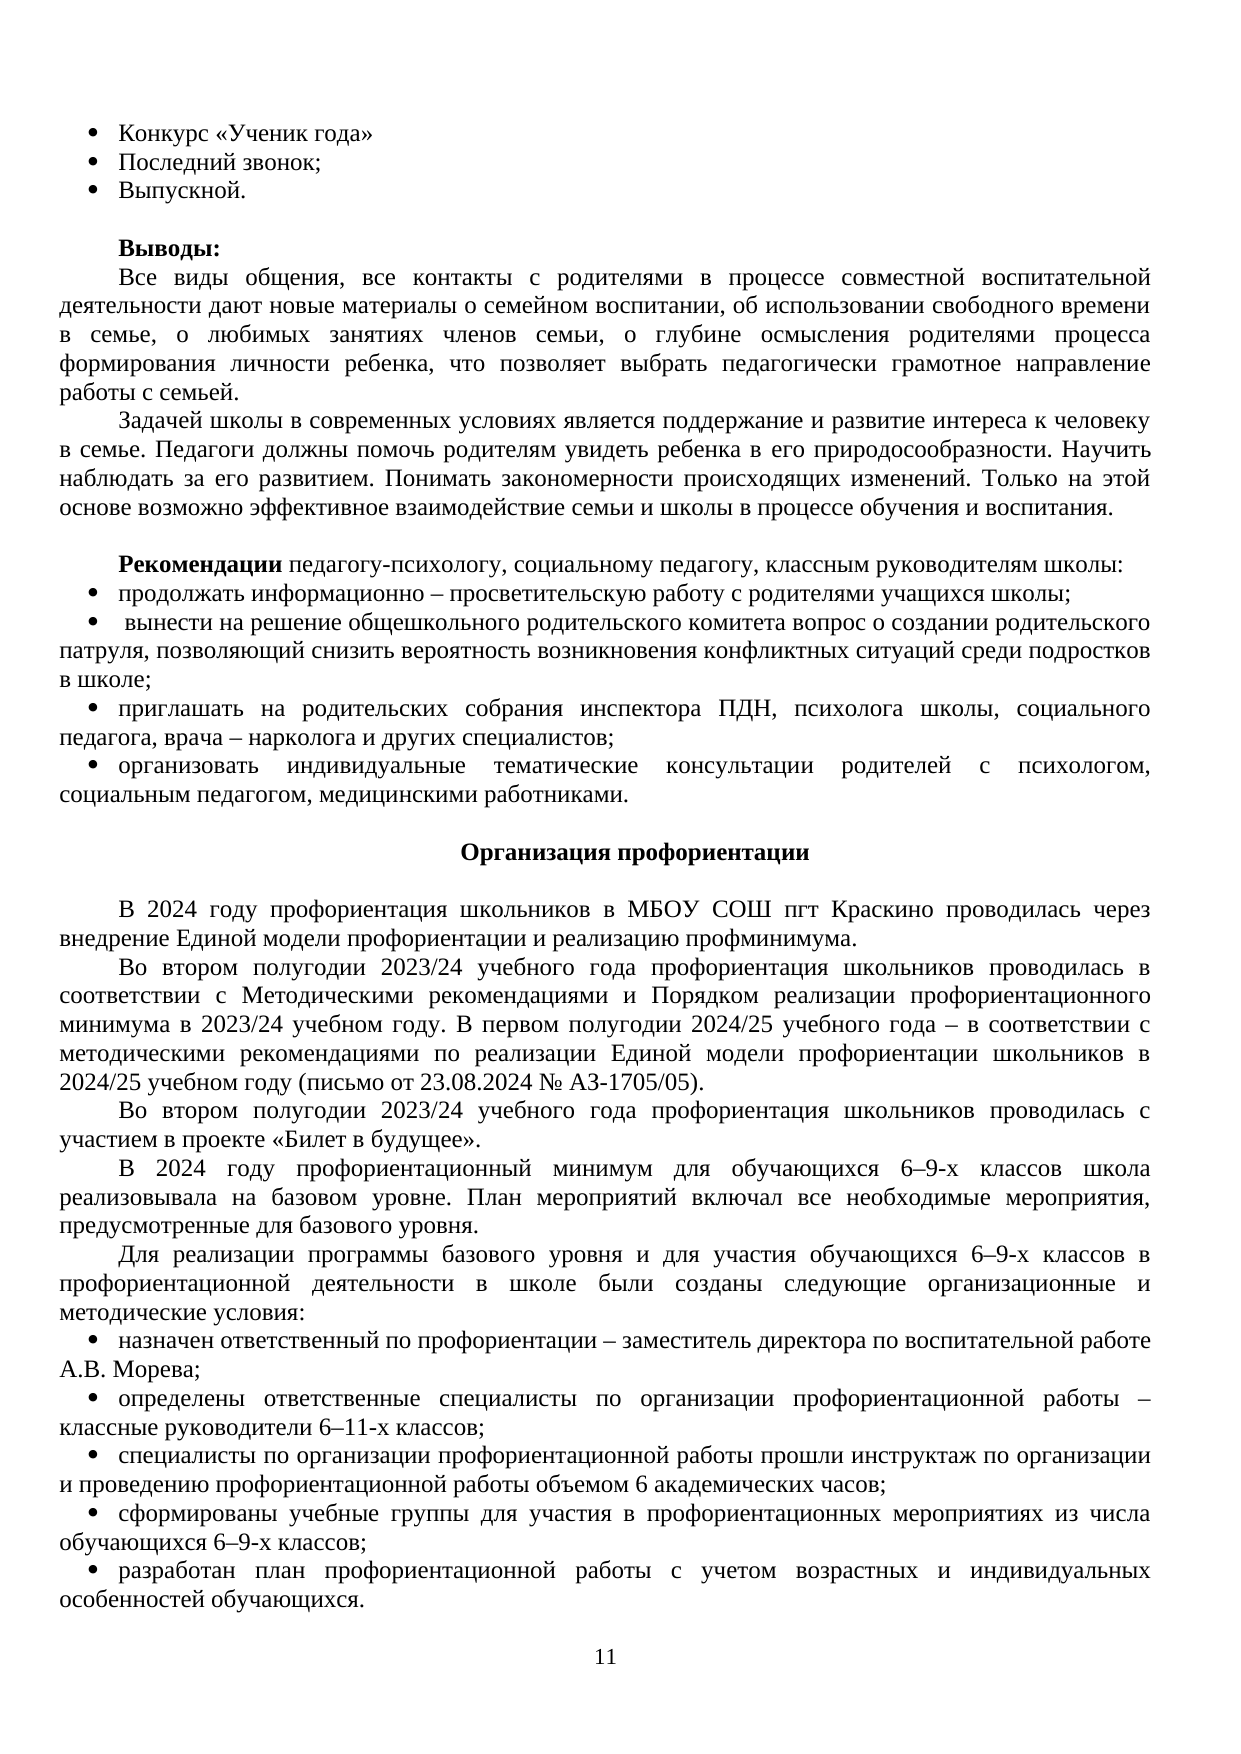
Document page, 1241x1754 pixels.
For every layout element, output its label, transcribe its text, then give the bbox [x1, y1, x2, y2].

list разработан план профориентационной работы с учетом возрастных и индивидуальных особенностей обучающихся. [59, 1556, 1152, 1613]
list вынести на решение общешкольного родительского комитета вопрос о создании родительского патруля, позволяющий снизить вероятность возникновения конфликтных ситуаций среди подростков в школе; [59, 607, 1152, 693]
text Во втором полугодии 2023/24 учебного года профориентация школьников проводилась в соответствии с Методическими рекомендациями и Порядком реализации профориентационного минимума в 2023/24 учебном году. В первом полугодии 2024/25 учебного года – в соответствии с методическими рекомендациями по реализации Единой модели профориентации школьников в 2024/25 учебном году (письмо от 23.08.2024 № АЗ-1705/05). [59, 952, 1152, 1096]
text В 2024 году профориентация школьников в МБОУ СОШ пгт Краскино проводилась через внедрение Единой модели профориентации и реализацию профминимума. [59, 894, 1152, 952]
text Выводы: [59, 233, 1152, 262]
text Все виды общения, все контакты с родителями в процессе совместной воспитательной деятельности дают новые материалы о семейном воспитании, об использовании свободного времени в семье, о любимых занятиях членов семьи, о глубине осмысления родителями процесса формирования личности ребенка, что позволяет выбрать педагогически грамотное направление работы с семьей. [59, 262, 1152, 406]
list Конкурс «Ученик года» [59, 118, 1152, 147]
list Выпускной. [59, 176, 1152, 204]
list приглашать на родительских собрания инспектора ПДН, психолога школы, социального педагога, врача – нарколога и других специалистов; [59, 693, 1152, 751]
text Во втором полугодии 2023/24 учебного года профориентация школьников проводилась с участием в проекте «Билет в будущее». [59, 1096, 1152, 1153]
text Задачей школы в современных условиях является поддержание и развитие интереса к человеку в семье. Педагоги должны помочь родителям увидеть ребенка в eго природосообразности. Научить наблюдать за его развитием. Понимать закономерности происходящих изменений. Только на этой основе возможно эффективное взаимодействие семьи и школы в процессе обучения и воспитания. [59, 406, 1152, 521]
text В 2024 году профориентационный минимум для обучающихся 6–9-х классов школа реализовывала на базовом уровне. План мероприятий включал все необходимые мероприятия, предусмотренные для базового уровня. [59, 1153, 1152, 1239]
list Последний звонок; [59, 147, 1152, 176]
list сформированы учебные группы для участия в профориентационных мероприятиях из числа обучающихся 6–9-х классов; [59, 1498, 1152, 1556]
list специалисты по организации профориентационной работы прошли инструктаж по организации и проведению профориентационной работы объемом 6 академических часов; [59, 1441, 1152, 1498]
list назначен ответственный по профориентации – заместитель директора по воспитательной работе А.В. Морева; [59, 1326, 1152, 1383]
text Для реализации программы базового уровня и для участия обучающихся 6–9-х классов в профориентационной деятельности в школе были созданы следующие организационные и методические условия: [59, 1239, 1152, 1326]
text Рекомендации педагогу-психологу, социальному педагогу, классным руководителям школы: [59, 549, 1152, 578]
list определены ответственные специалисты по организации профориентационной работы – классные руководители 6–11-х классов; [59, 1383, 1152, 1441]
list организовать индивидуальные тематические консультации родителей с психологом, социальным педагогом, медицинскими работниками. [59, 751, 1152, 808]
text Организация профориентации [59, 837, 1152, 866]
list продолжать информационно – просветительскую работу с родителями учащихся школы; [59, 578, 1152, 607]
